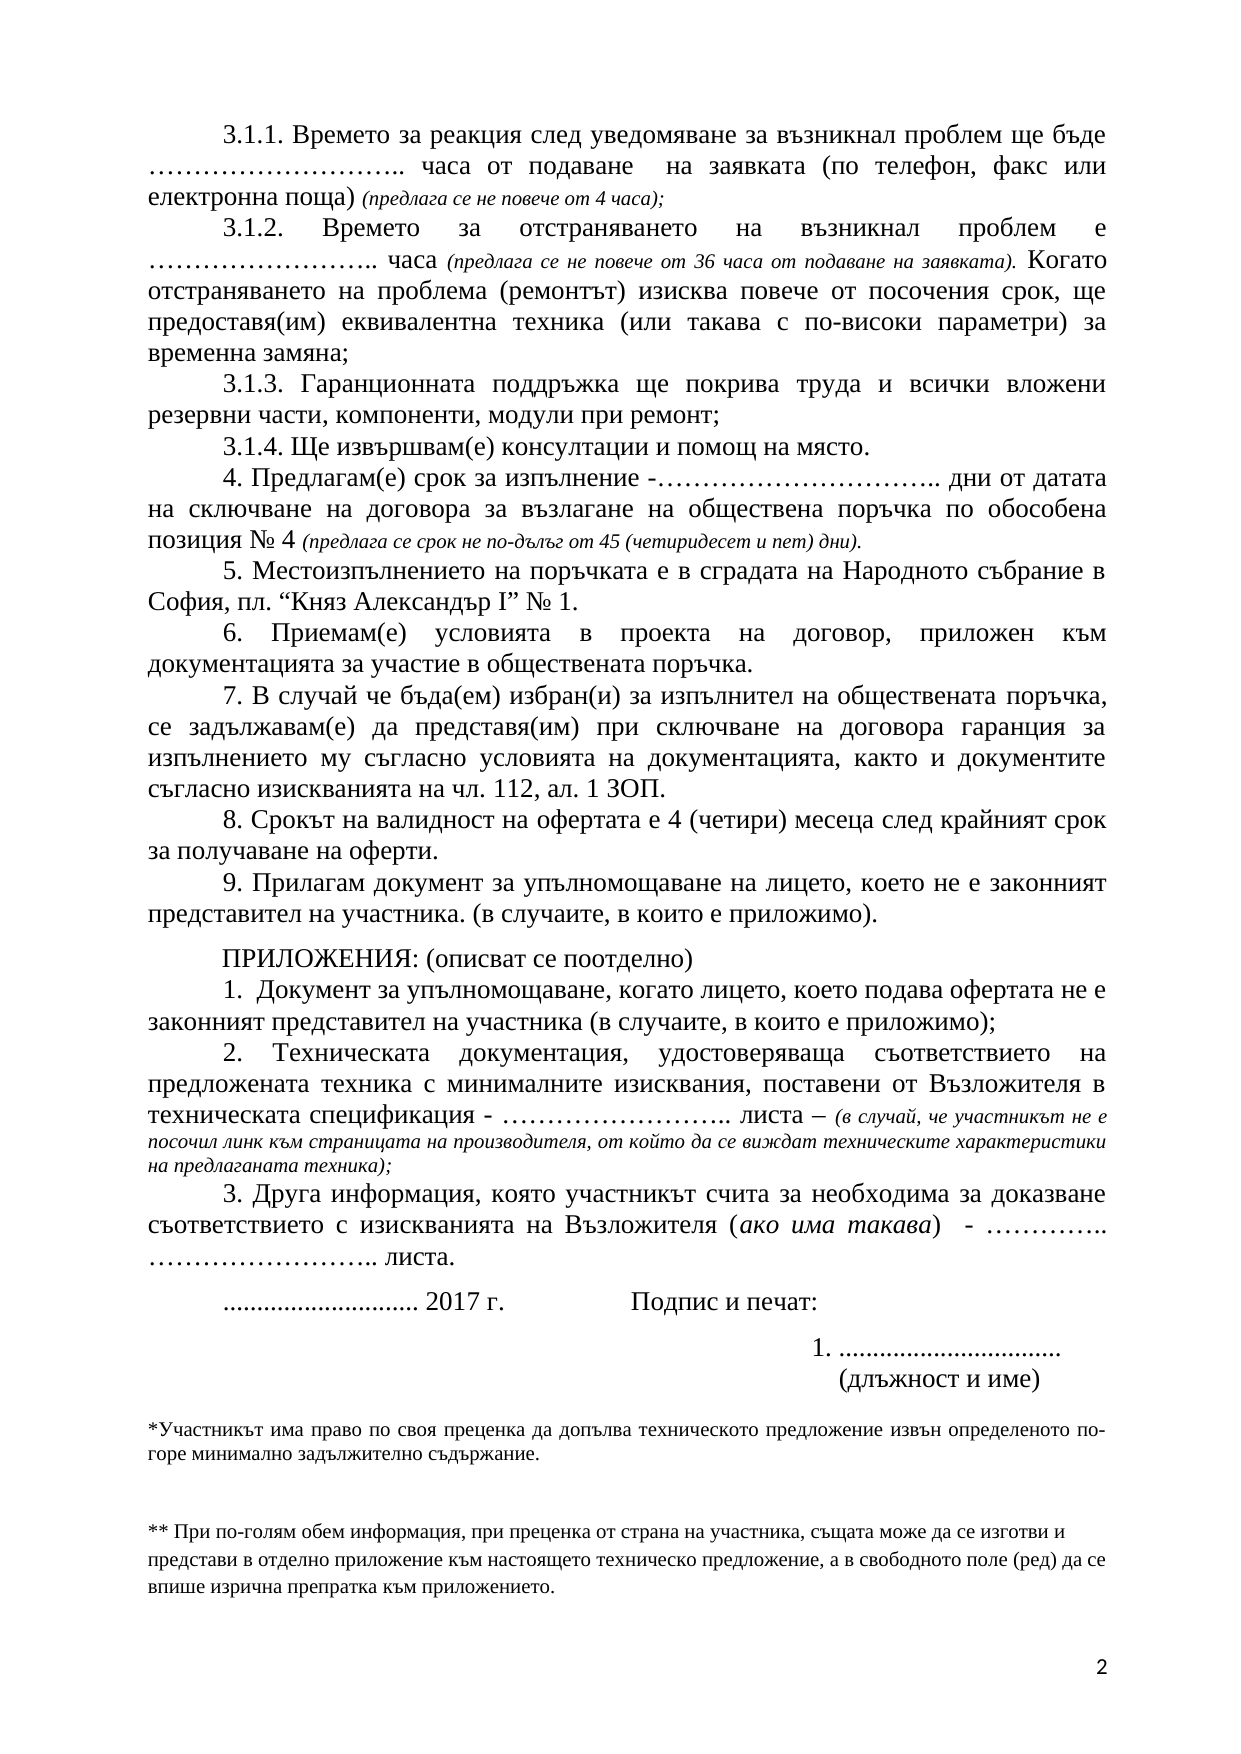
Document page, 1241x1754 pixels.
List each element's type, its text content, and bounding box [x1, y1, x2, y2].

text 3.1.2. Времето за отстраняването на възникнал проблем е …………………….. часа (предлага се не повече от 36 часа от подаване на заявката). Когато отстраняването на проблема (ремонтът) изисква повече от посочения срок, ще предоставя(им) еквивалентна техника (или такава с по-високи параметри) за временна замяна; [148, 212, 1107, 367]
text *Участникът има право по своя преценка да допълва техническото предложение извън определеното по-горе минимално задължително съдържание. [148, 1417, 1107, 1465]
text 8. Срокът на валидност на офертата е 4 (четири) месеца след крайният срок за получаване на оферти. [148, 803, 1107, 866]
text 3.1.1. Времето за реакция след уведомяване за възникнал проблем ще бъде ……………………….. часа от подаване на заявката (по телефон, факс или електронна поща) (предлага се не повече от 4 часа); [148, 118, 1107, 212]
text 3. Друга информация, която участникът счита за необходима за доказване съответствието с изискванията на Възложителя (ако има такава) - ………….. …………………….. листа. [148, 1177, 1107, 1271]
text 3.1.4. Ще извършвам(е) консултации и помощ на място. [148, 429, 1107, 461]
text ** При по-голям обем информация, при преценка от страна на участника, същата може да се изготви и представи в отделно приложение към настоящето техническо предложение, а в свободното поле (ред) да се впише изрична препратка към приложението. [148, 1519, 1107, 1598]
text 1. ................................. [148, 1331, 1107, 1362]
text 1. Документ за упълномощаване, когато лицето, което подава офертата не е законният представител на участника (в случаите, в които е приложимо); [148, 973, 1107, 1036]
text 5. Местоизпълнението на поръчката е в сградата на Народното събрание в София, пл. “Княз Александър I” № 1. [148, 554, 1107, 616]
text 3.1.3. Гаранционната поддръжка ще покрива труда и всички вложени резервни части, компоненти, модули при ремонт; [148, 367, 1107, 429]
text ПРИЛОЖЕНИЯ: (описват се поотделно) [148, 942, 1107, 973]
text 7. В случай че бъда(ем) избран(и) за изпълнител на обществената поръчка, се задължавам(е) да представя(им) при сключване на договора гаранция за изпълнението му съгласно условията на документацията, както и документите съгласно изискванията на чл. 112, ал. 1 ЗОП. [148, 679, 1107, 803]
text ............................. 2017 г. Подпис и печат: [148, 1285, 1107, 1316]
text 4. Предлагам(е) срок за изпълнение -………………………….. дни от датата на сключване на договора за възлагане на обществена поръчка по обособена позиция № 4 (предлага се срок не по-дълъг от 45 (четиридесет и пет) дни). [148, 461, 1107, 554]
text 9. Прилагам документ за упълномощаване на лицето, което не е законният представител на участника. (в случаите, в които е приложимо). [148, 866, 1107, 928]
text (длъжност и име) [148, 1362, 1107, 1393]
text 2. Техническата документация, удостоверяваща съответствието на предложената техника с минималните изисквания, поставени от Възложителя в техническата спецификация - …………………….. листа – (в случай, че участникът не е посочил линк към страницата на производителя, от който да се виждат техническите характеристики на предлаганата техника); [148, 1036, 1107, 1177]
text 6. Приемам(е) условията в проекта на договор, приложен към документацията за участие в обществената поръчка. [148, 616, 1107, 679]
